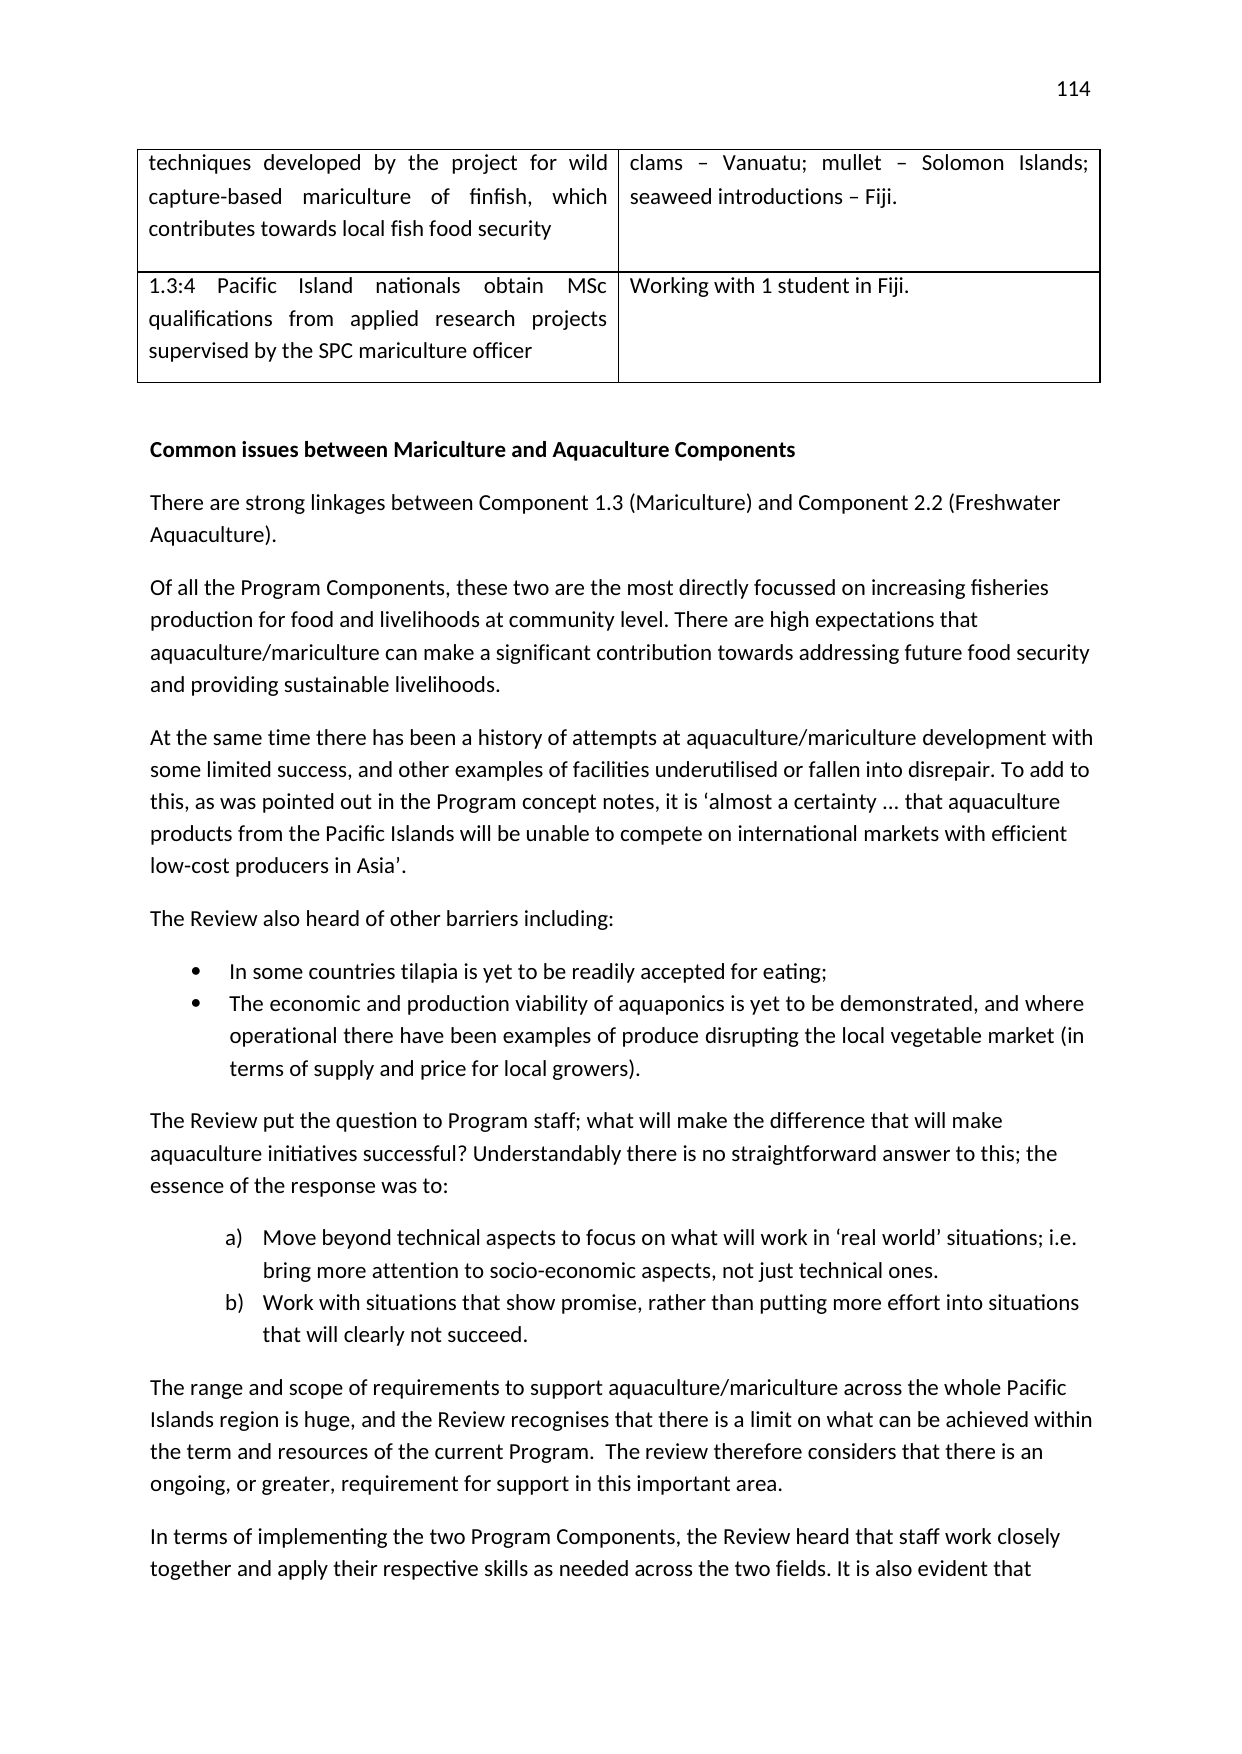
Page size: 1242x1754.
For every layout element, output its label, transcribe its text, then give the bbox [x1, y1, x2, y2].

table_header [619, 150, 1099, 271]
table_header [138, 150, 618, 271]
text bring more attention to socio-economic aspects, not just technical ones. [259, 1256, 942, 1284]
text Of all the Program Components, these two are the most directly focussed on increasing fisheries production for food and livelihoods at community level. There are high expectations that aquaculture/mariculture can make a significant contribution towards addressing future food security and providing sustainable livelihoods. [150, 573, 1096, 698]
text At the same time there has been a history of attempts at aquaculture/mariculture development with some limited success, and other examples of facilities underutilised or fallen into disrepair. To add to this, as was pointed out in the Program concept notes, it is ‘almost a certainty ... that aquaculture products from the Pacific Islands will be unable to compete on international markets with efficient low-cost producers in Asia’. [150, 723, 1097, 879]
text The range and scope of requirements to support aquaculture/mariculture across the whole Pacific Islands region is huge, and the Review recognises that there is a limit on what can be achieved within the term and resources of the current Program. The review therefore considers that there is an ongoing, or greater, requirement for support in this important area. [150, 1373, 1097, 1498]
text  In some countries tilapia is yet to be readily accepted for eating; [192, 957, 1117, 985]
text The Review also heard of other barriers including: [150, 904, 1117, 932]
text Common issues between Mariculture and Aquaculture Components [150, 435, 1117, 463]
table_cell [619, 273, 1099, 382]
text b) Work with situations that show promise, rather than putting more effort into situations that will clearly not succeed. [225, 1288, 1084, 1348]
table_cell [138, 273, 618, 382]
text  The economic and production viability of aquaponics is yet to be demonstrated, and where operational there have been examples of produce disrupting the local vegetable market (in terms of supply and price for local growers). [192, 989, 1085, 1082]
text The Review put the question to Program staff; what will make the difference that will make aquaculture initiatives successful? Understandably there is no straightforward answer to this; the essence of the response was to: [150, 1107, 1063, 1199]
text In terms of implementing the two Program Components, the Review heard that staff work closely together and apply their respective skills as needed across the two fields. It is also evident that [150, 1522, 1066, 1582]
text a) Move beyond technical aspects to focus on what will work in ‘real world’ situations; i.e. [225, 1223, 1117, 1252]
text Aquaculture). [150, 521, 1117, 548]
text There are strong linkages between Component 1.3 (Mariculture) and Component 2.2 (Freshwater [150, 488, 1117, 516]
